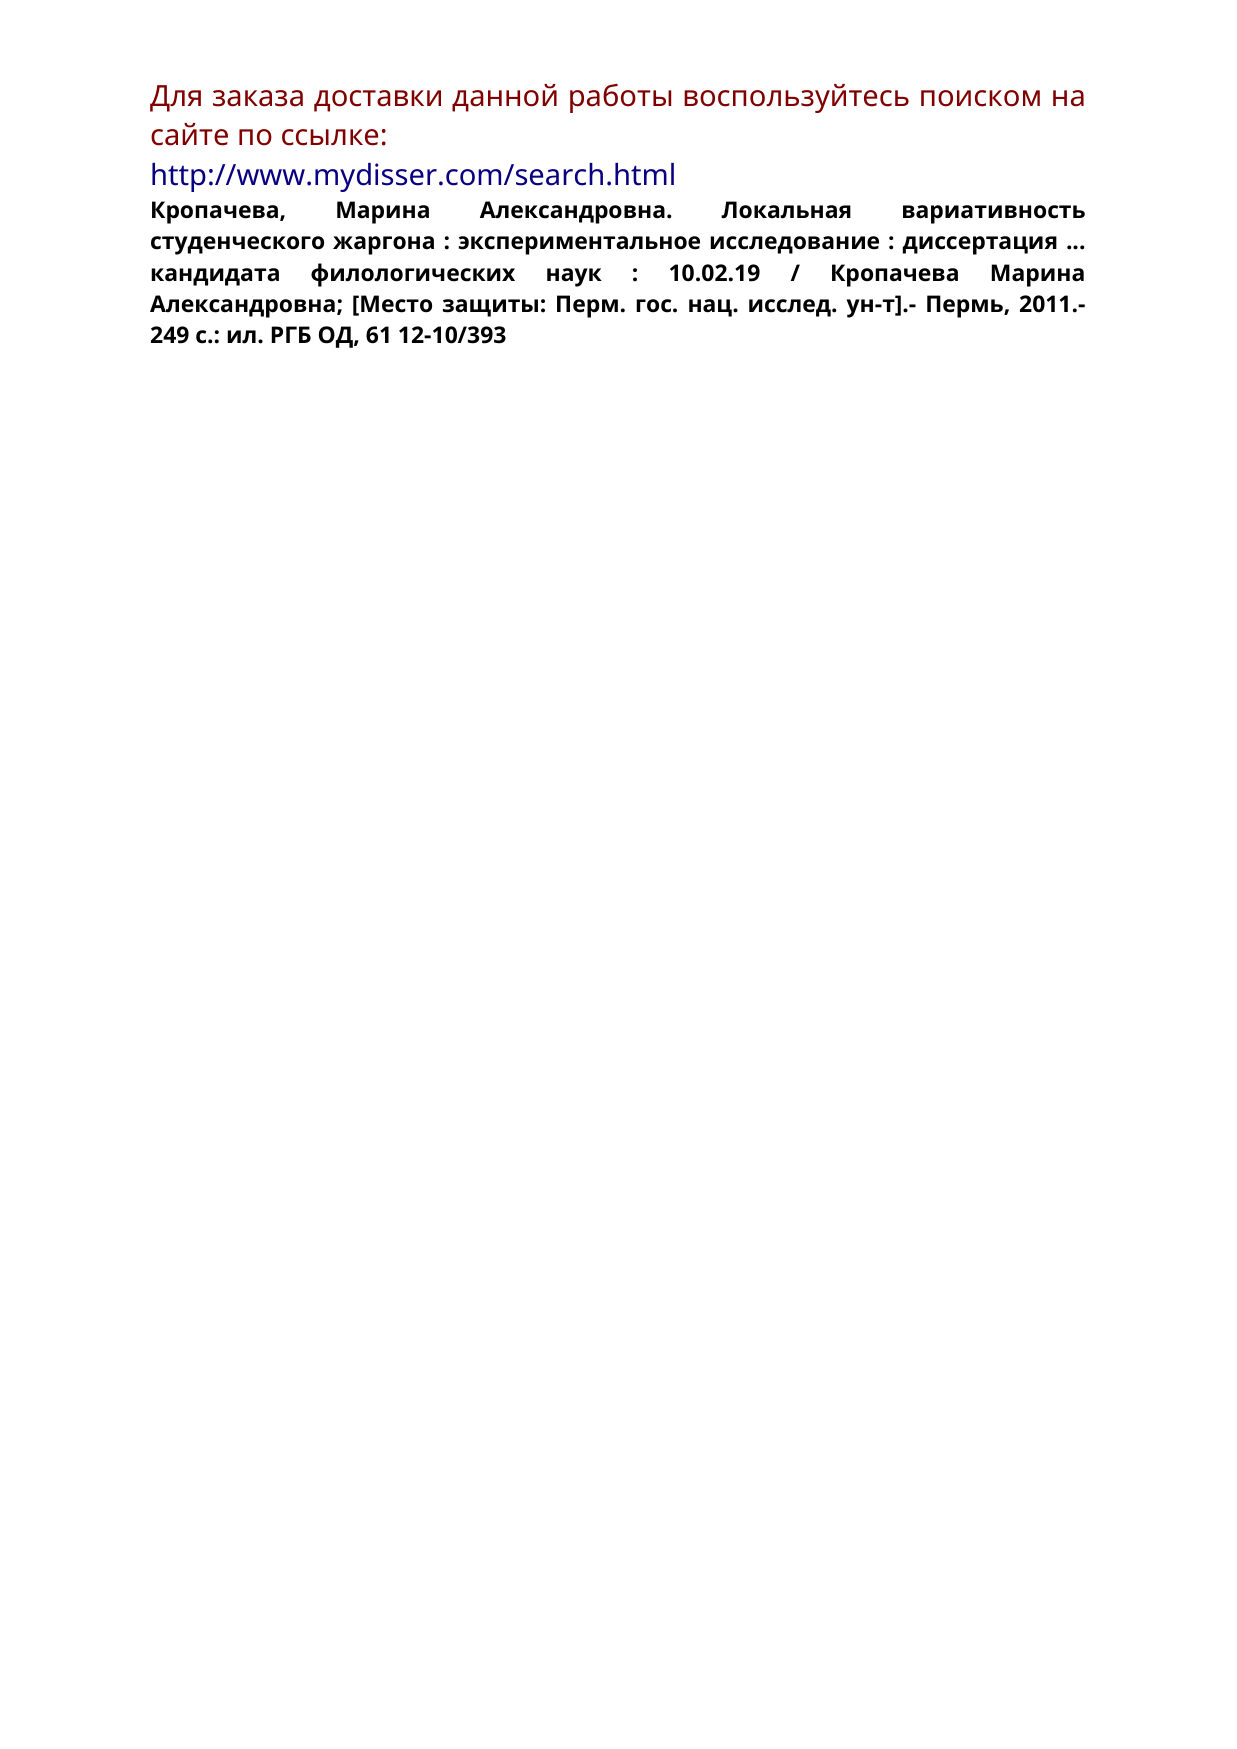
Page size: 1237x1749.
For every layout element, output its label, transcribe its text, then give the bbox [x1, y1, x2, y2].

text Кропачева, Марина Александровна. Локальная вариативность студенческого жаргона : экспериментальное исследование : диссертация ... кандидата филологических наук : 10.02.19 / Кропачева Марина Александровна; [Место защиты: Перм. гос. нац. исслед. ун-т].- Пермь, 2011.- 249 с.: ил. РГБ ОД, 61 12-10/393 [150, 194, 1086, 350]
